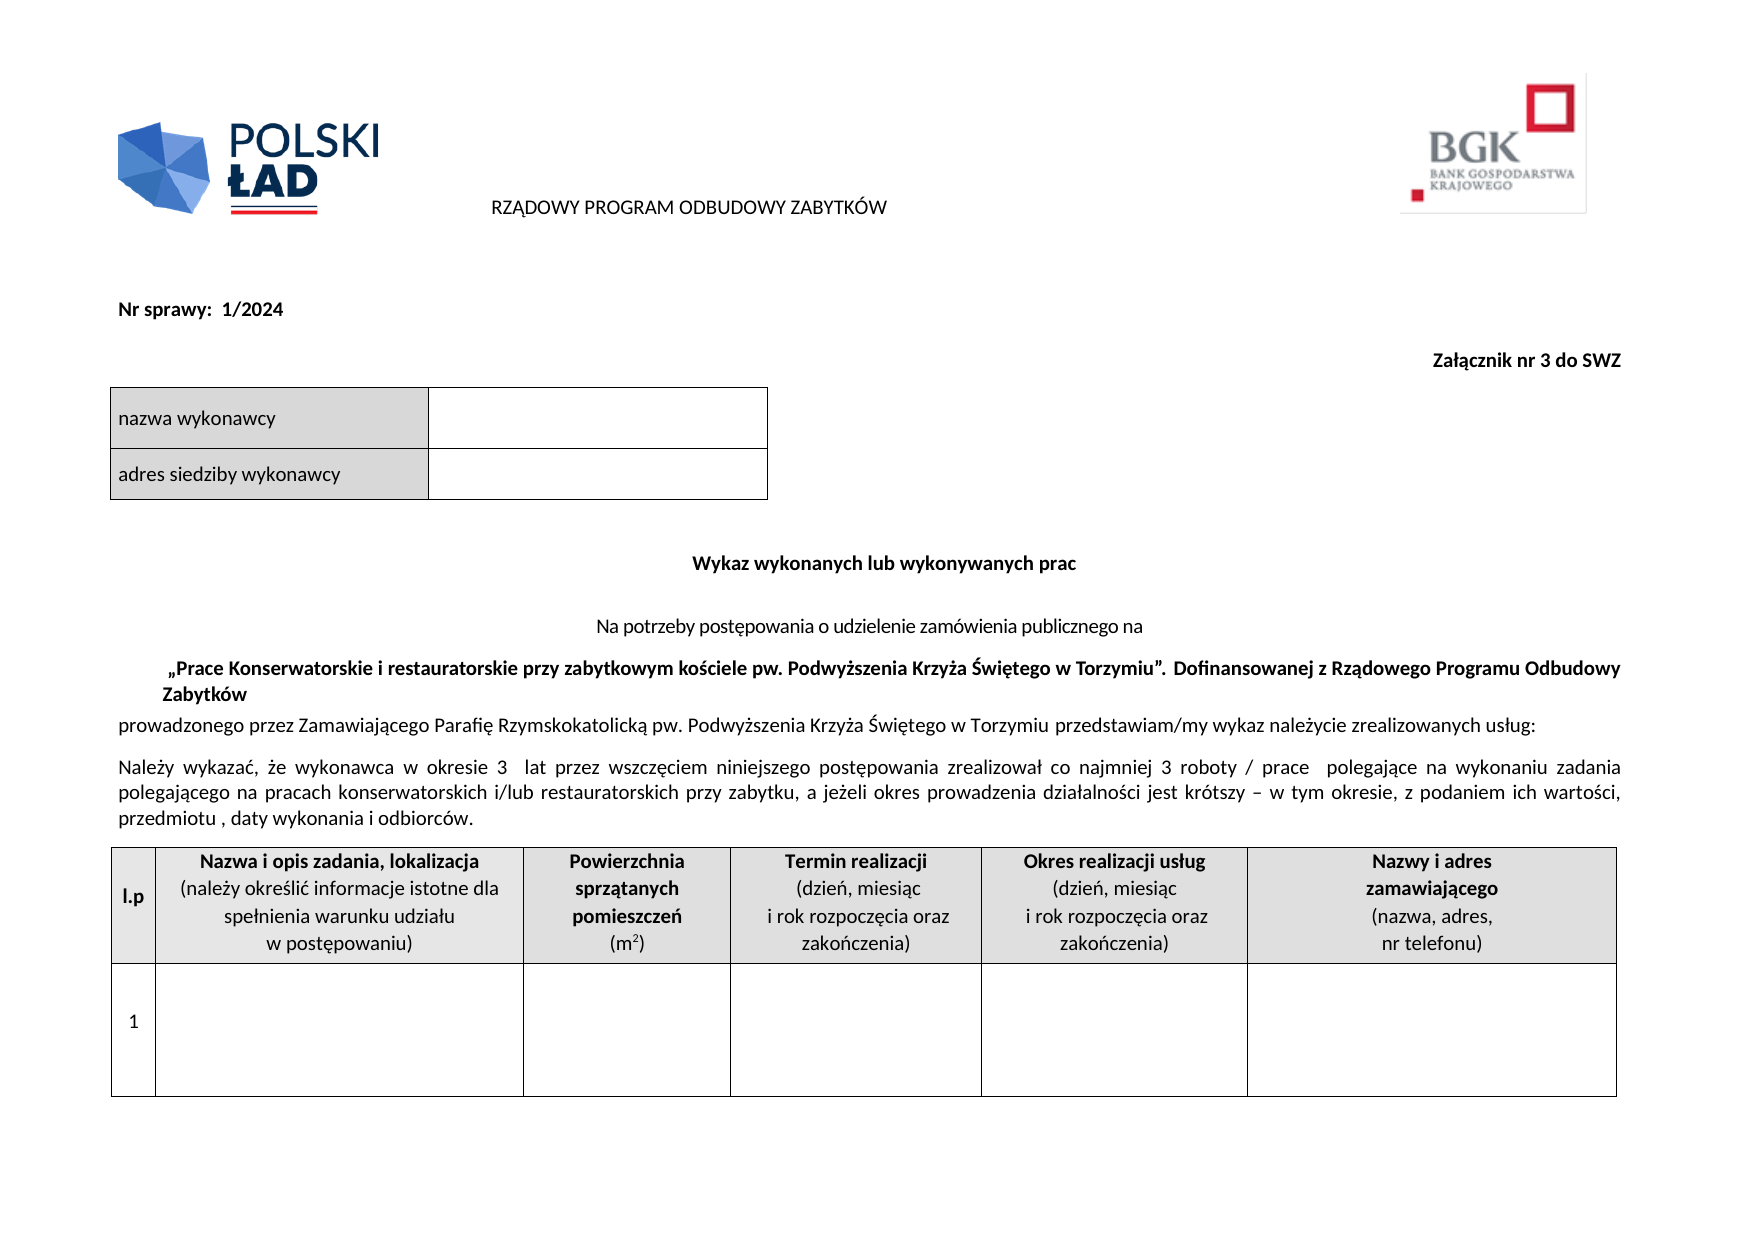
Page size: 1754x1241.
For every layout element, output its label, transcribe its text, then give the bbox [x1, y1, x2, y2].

table_cell adres siedziby wykonawcy [111, 449, 428, 499]
text „Prace Konserwatorskie i restauratorskie przy zabytkowym kościele pw. Podwyższenia Krzyża Świętego w Torzymiu”. Dofinansowanej z Rządowego Programu Odbudowy Zabytków [162, 655, 1621, 706]
table_header Powierzchnia sprzątanych pomieszczeń (m2) [524, 848, 730, 963]
table_cell [429, 449, 767, 499]
table_header Nazwy i adres zamawiającego (nazwa, adres, nr telefonu) [1248, 848, 1616, 963]
text Należy wykazać, że wykonawca w okresie 3 lat przez wszczęciem niniejszego postępowania zrealizował co najmniej 3 roboty / prace polegające na wykonaniu zadania polegającego na pracach konserwatorskich i/lub restauratorskich przy zabytku, a jeżeli okres prowadzenia działalności jest krótszy – w tym okresie, z podaniem ich wartości, przedmiotu , daty wykonania i odbiorców. [118, 754, 1623, 830]
table_cell [524, 964, 730, 1096]
table_cell 1 [112, 964, 155, 1096]
text Na potrzeby postępowania o udzielenie zamówienia publicznego na [118, 613, 1621, 639]
table_header nazwa wykonawcy [111, 388, 428, 448]
table_cell [731, 964, 981, 1096]
picture [1400, 73, 1588, 215]
table_cell [156, 964, 523, 1096]
table_header [429, 388, 767, 448]
table_header Termin realizacji (dzień, miesiąc i rok rozpoczęcia oraz zakończenia) [731, 848, 981, 963]
table_header Okres realizacji usług (dzień, miesiąc i rok rozpoczęcia oraz zakończenia) [982, 848, 1247, 963]
picture [118, 122, 379, 215]
table_header Nazwa i opis zadania, lokalizacja (należy określić informacje istotne dla spełnienia warunku udziału w postępowaniu) [156, 848, 523, 963]
table_header l.p [112, 848, 155, 963]
text Załącznik nr 3 do SWZ [118, 347, 1621, 372]
table_cell [1248, 964, 1616, 1096]
table_cell [982, 964, 1247, 1096]
text Wykaz wykonanych lub wykonywanych prac [148, 550, 1621, 576]
text prowadzonego przez Zamawiającego Parafię Rzymskokatolicką pw. Podwyższenia Krzyża Świętego w Torzymiu przedstawiam/my wykaz należycie zrealizowanych usług: [118, 712, 1621, 738]
